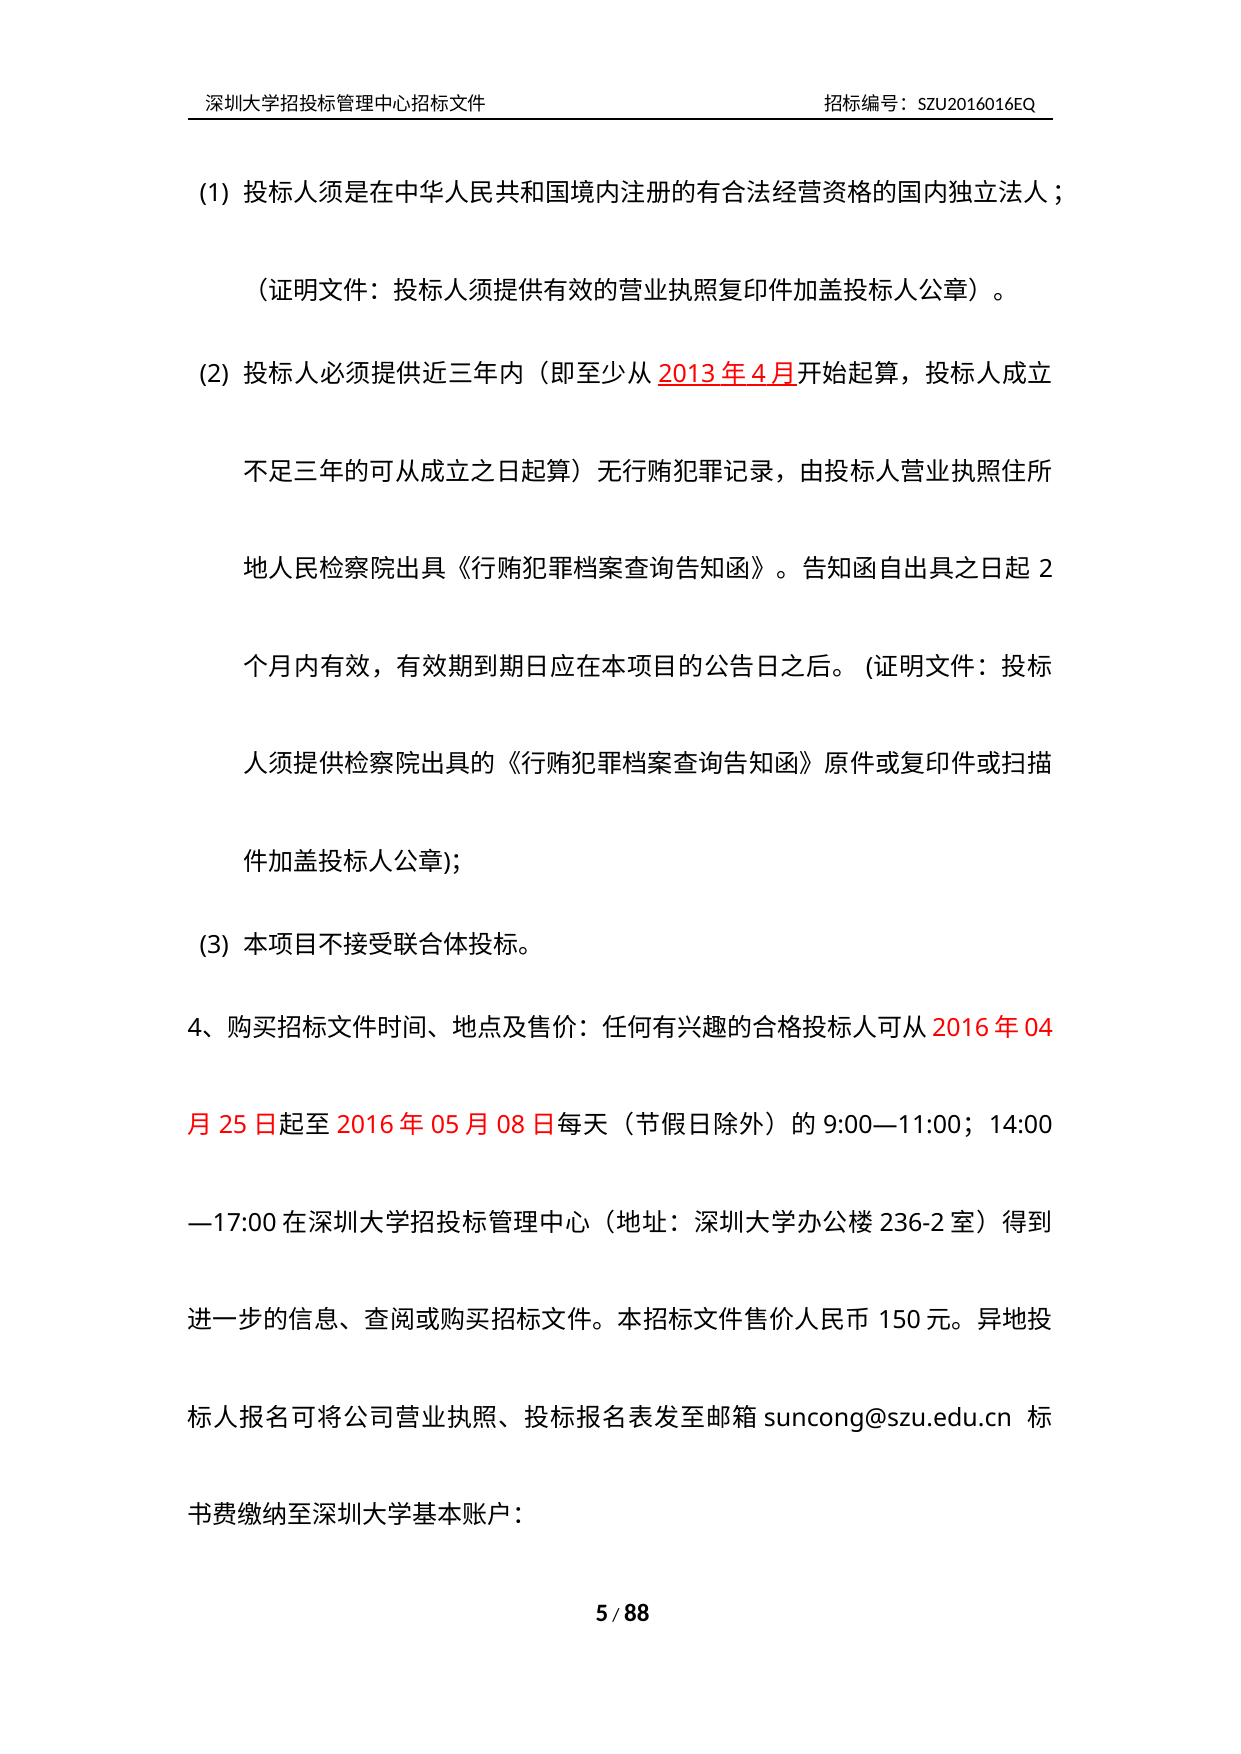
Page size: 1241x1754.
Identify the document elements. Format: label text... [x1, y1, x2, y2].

list 投标人必须提供近三年内（即至少从2013年4月开始起算，投标人成立不足三年的可从成立之日起算）无行贿犯罪记录，由投标人营业执照住所地人民检察院出具《行贿犯罪档案查询告知函》。告知函自出具之日起2个月内有效，有效期到期日应在本项目的公告日之后。 (证明文件：投标人须提供检察院出具的《行贿犯罪档案查询告知函》原件或复印件或扫描件加盖投标人公章)； [199, 339, 1053, 892]
list 本项目不接受联合体投标。 [199, 910, 1053, 975]
text 4、购买招标文件时间、地点及售价：任何有兴趣的合格投标人可从2016年04月25日起至2016年05月08日每天（节假日除外）的9:00—11:00；14:00—17:00在深圳大学招投标管理中心（地址：深圳大学办公楼236-2室）得到进一步的信息、查阅或购买招标文件。本招标文件售价人民币150元。异地投标人报名可将公司营业执照、投标报名表发至邮箱suncong@szu.edu.cn 标书费缴纳至深圳大学基本账户： [187, 993, 1053, 1545]
list 投标人须是在中华人民共和国境内注册的有合法经营资格的国内独立法人；（证明文件：投标人须提供有效的营业执照复印件加盖投标人公章）。 [199, 158, 1053, 321]
